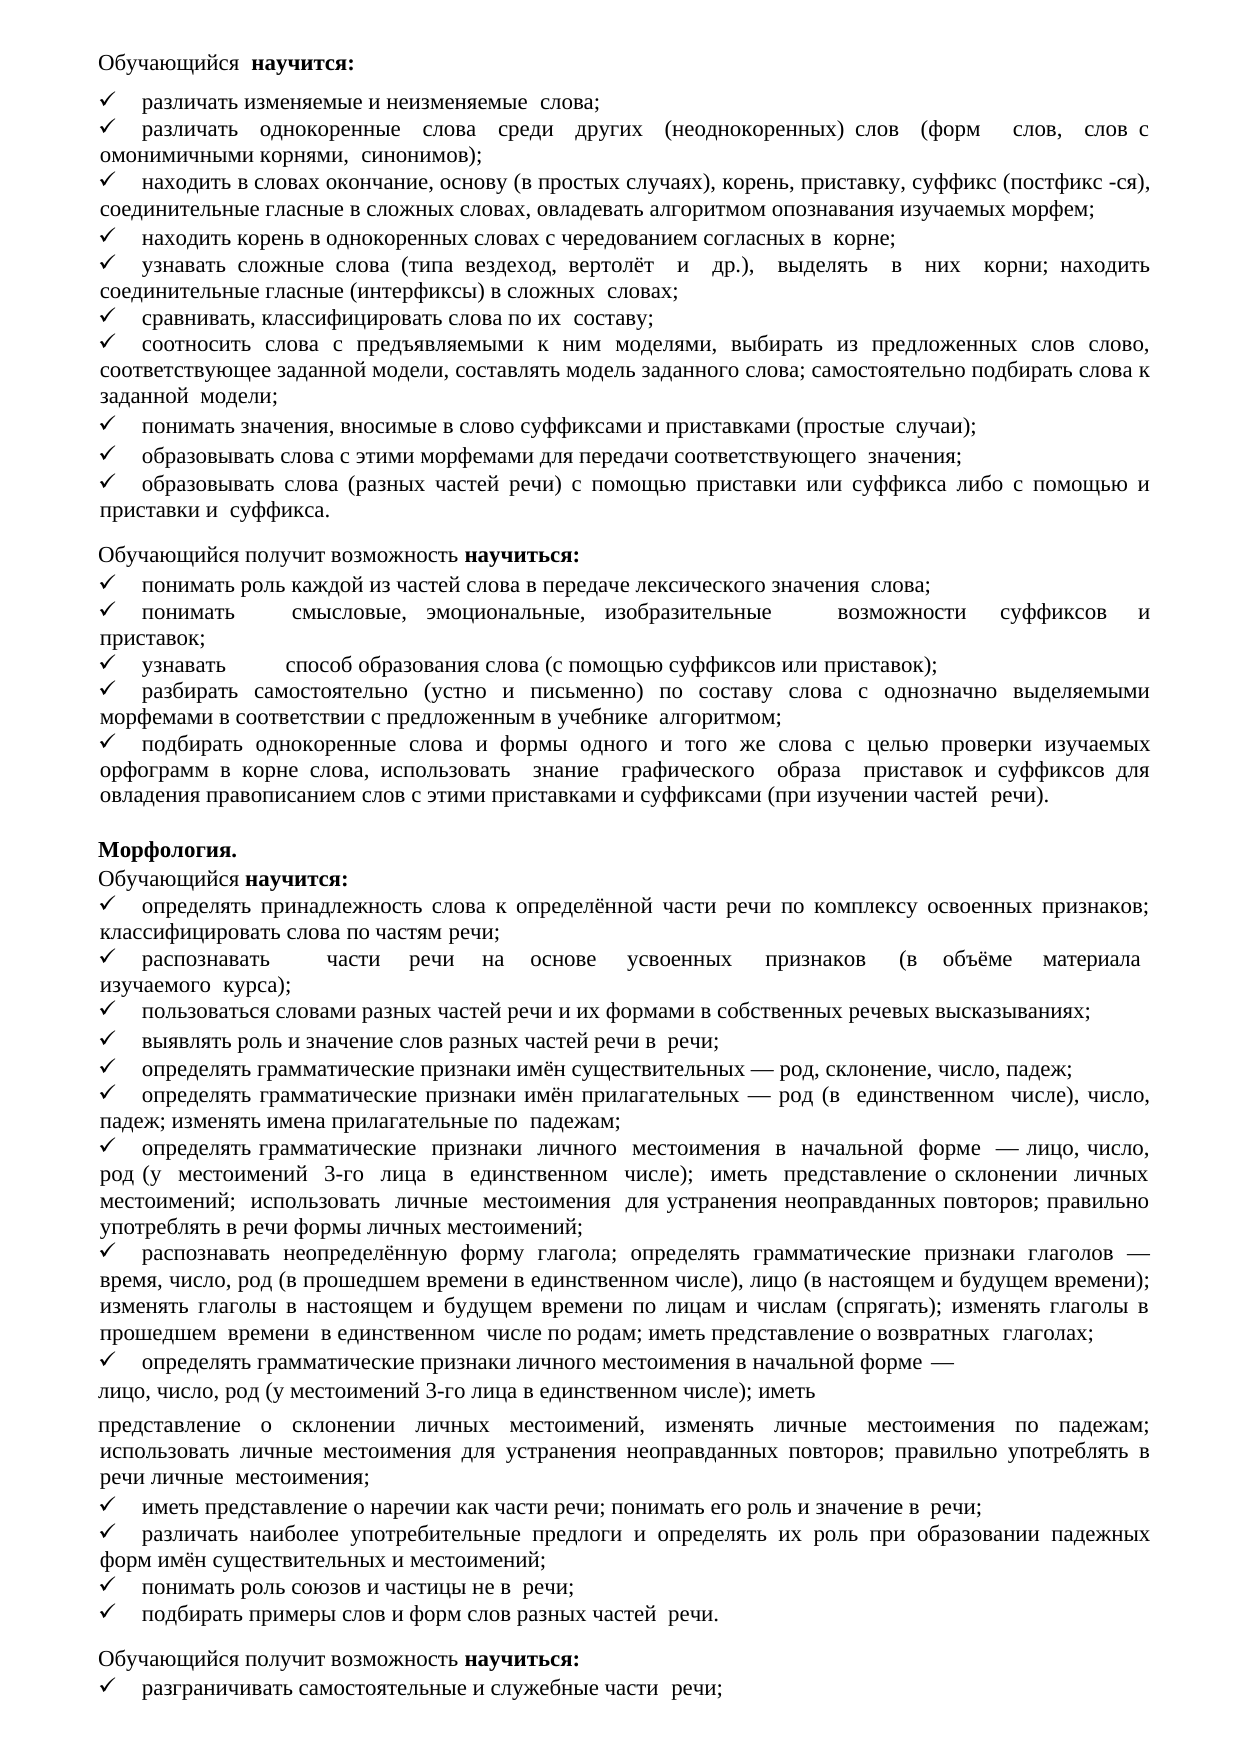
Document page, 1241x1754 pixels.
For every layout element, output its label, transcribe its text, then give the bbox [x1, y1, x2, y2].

list различать однокоренные слова среди других (неоднокоренных) слов (форм слов, слов с омонимичными корнями, синонимов); [98, 116, 1152, 168]
list образовывать слова с этими морфемами для передачи соответствующего значения; [98, 439, 1152, 470]
text лицо, число, род (у местоимений 3-го лица в единственном числе); иметь [98, 1375, 1152, 1404]
list определять принадлежность слова к определённой части речи по комплексу освоенных признаков; классифицировать слова по частям речи; [98, 893, 1152, 944]
text Обучающийся получит возможность научиться: [98, 1644, 1152, 1671]
list понимать значения, вносимые в слово суффиксами и приставками (простые случаи); [98, 409, 1152, 439]
list узнавать способ образования слова (с помощью суффиксов или приставок); [98, 651, 1152, 677]
list подбирать однокоренные слова и формы одного и того же слова с целью проверки изучаемых орфограмм в корне слова, использовать знание графического образа приставок и суффиксов для овладения правописанием слов с этими приставками и суффиксами (при изучении частей речи). [98, 730, 1152, 808]
list находить корень в однокоренных словах с чередованием согласных в корне; [98, 221, 1152, 252]
list узнавать сложные слова (типа вездеход, вертолёт и др.), выделять в них корни; находить соединительные гласные (интерфиксы) в сложных словах; [98, 252, 1152, 304]
list распознавать неопределённую форму глагола; определять грамматические признаки глаголов — время, число, род (в прошедшем времени в единственном числе), лицо (в настоящем и будущем времени); изменять глаголы в настоящем и будущем времени по лицам и числам (спрягать); изменять глаголы в прошедшем времени в единственном числе по родам; иметь представление о возвратных глаголах; [98, 1239, 1152, 1345]
list разбирать самостоятельно (устно и письменно) по составу слова с однозначно выделяемыми морфемами в соответствии с предложенным в учебнике алгоритмом; [98, 678, 1152, 730]
list понимать роль каждой из частей слова в передаче лексического значения слова; [98, 568, 1152, 599]
subtitle Морфология. [98, 835, 1152, 863]
list распознавать части речи на основе усвоенных признаков (в объёме материала изучаемого курса); [98, 945, 1152, 998]
list различать наиболее употребительные предлоги и определять их роль при образовании падежных форм имён существительных и местоимений; [98, 1521, 1152, 1572]
list соотносить слова с предъявляемыми к ним моделями, выбирать из предложенных слов слово, соответствующее заданной модели, составлять модель заданного слова; самостоятельно подбирать слова к заданной модели; [98, 331, 1152, 408]
list пользоваться словами разных частей речи и их формами в собственных речевых высказываниях; [98, 998, 1152, 1024]
list образовывать слова (разных частей речи) с помощью приставки или суффикса либо с помощью и приставки и суффикса. [98, 470, 1152, 522]
list определять грамматические признаки личного местоимения в начальной форме — лицо, число, род (у местоимений 3-го лица в единственном числе); иметь представление о склонении личных местоимений; использовать личные местоимения для устранения неоправданных повторов; правильно употреблять в речи формы личных местоимений; [98, 1134, 1152, 1239]
list понимать роль союзов и частицы не в речи; [98, 1573, 1152, 1599]
text Обучающийся научится: [98, 48, 1152, 76]
list понимать смысловые, эмоциональные, изобразительные возможности суффиксов и приставок; [98, 599, 1152, 651]
list разграничивать самостоятельные и служебные части речи; [98, 1671, 1152, 1702]
list иметь представление о наречии как части речи; понимать его роль и значение в речи; [98, 1490, 1152, 1521]
text Обучающийся научится: [98, 863, 1152, 892]
list находить в словах окончание, основу (в простых случаях), корень, приставку, суффикс (постфикс -ся), соединительные гласные в сложных словах, овладевать алгоритмом опознавания изучаемых морфем; [98, 168, 1152, 221]
list подбирать примеры слов и форм слов разных частей речи. [98, 1599, 1152, 1626]
list различать изменяемые и неизменяемые слова; [98, 85, 1152, 116]
list определять грамматические признаки имён прилагательных — род (в единственном числе), число, падеж; изменять имена прилагательные по падежам; [98, 1082, 1152, 1133]
list определять грамматические признаки личного местоимения в начальной форме — [98, 1345, 1152, 1375]
text представление о склонении личных местоимений, изменять личные местоимения по падежам; использовать личные местоимения для устранения неоправданных повторов; правильно употреблять в речи личные местоимения; [98, 1411, 1152, 1490]
list выявлять роль и значение слов разных частей речи в речи; [98, 1024, 1152, 1055]
list определять грамматические признаки имён существительных — род, склонение, число, падеж; [98, 1055, 1152, 1081]
text Обучающийся получит возможность научиться: [98, 542, 1152, 568]
list сравнивать, классифицировать слова по их составу; [98, 304, 1152, 331]
